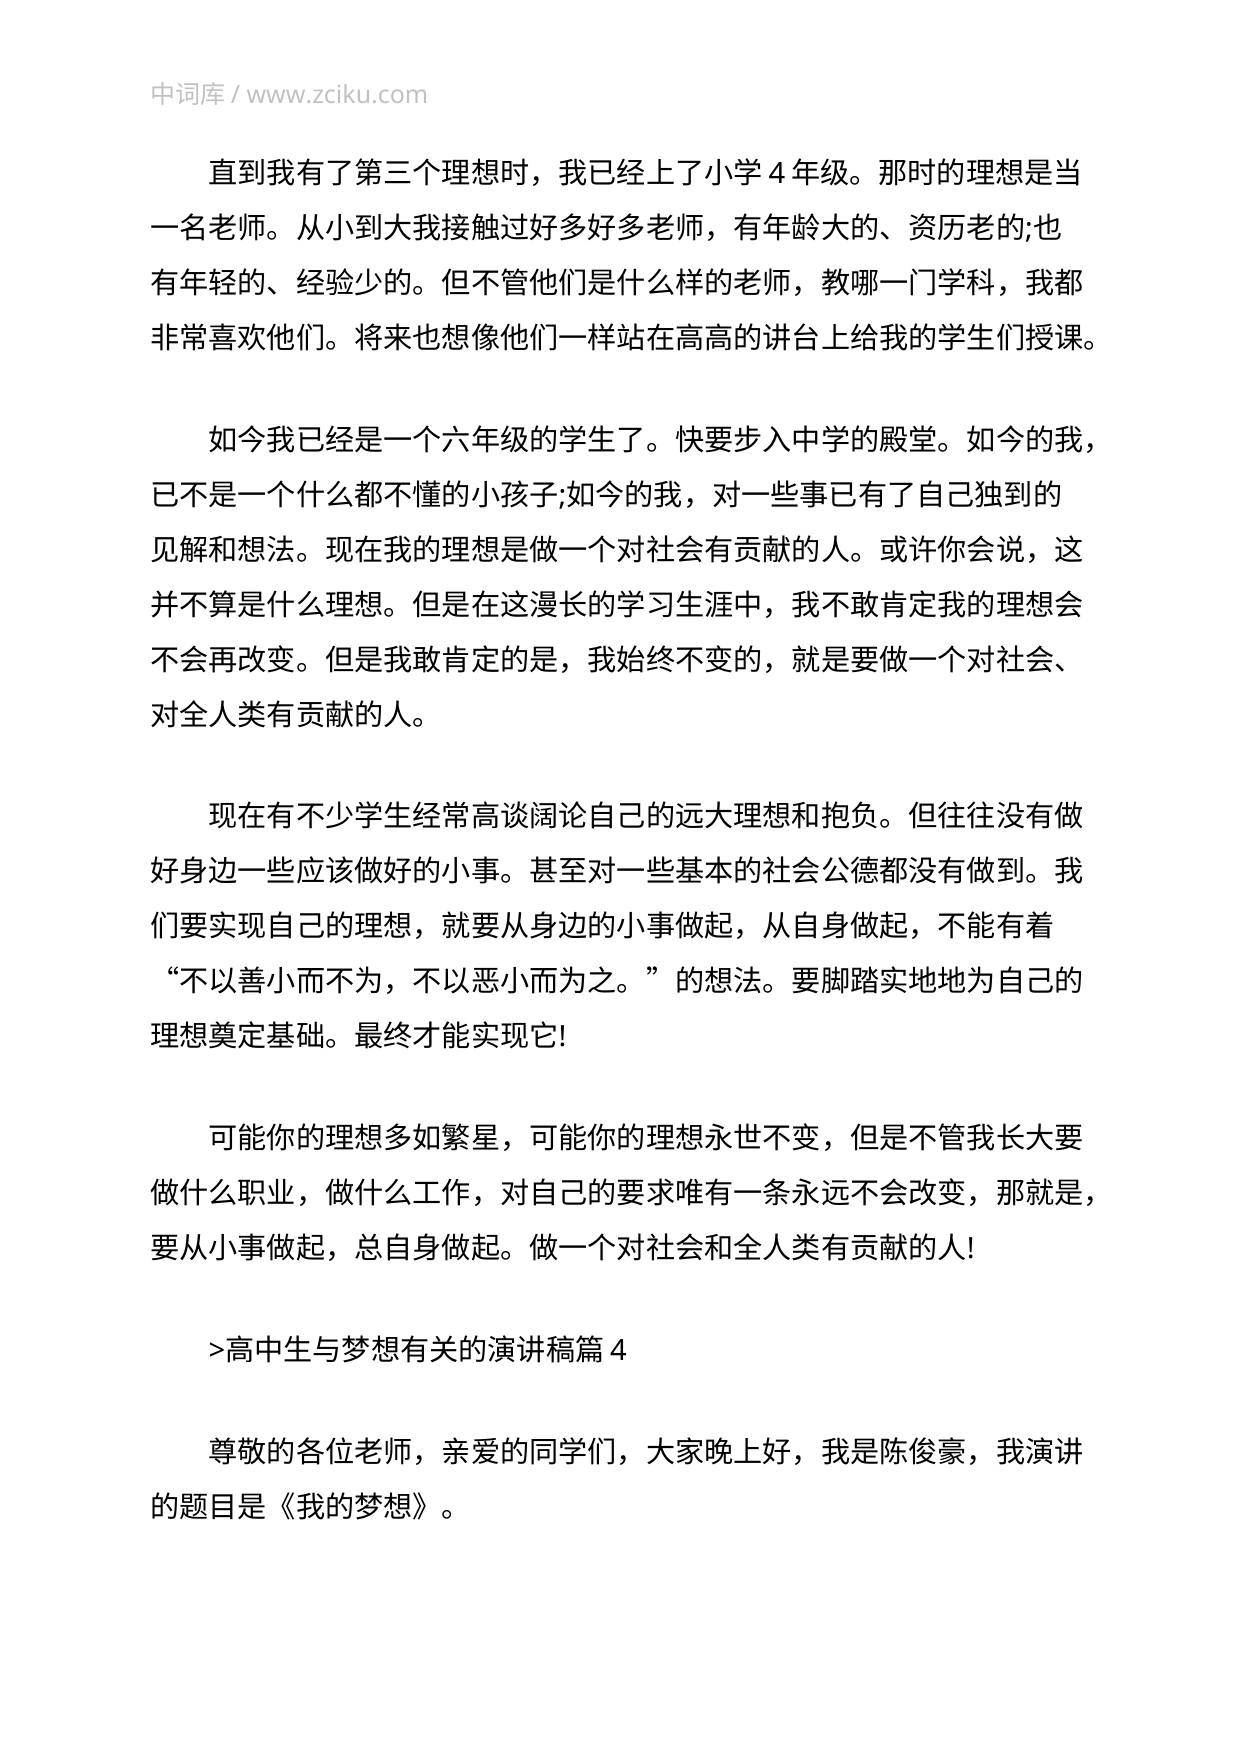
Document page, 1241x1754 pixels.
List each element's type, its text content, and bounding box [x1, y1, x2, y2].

text >高中生与梦想有关的演讲稿篇4 [150, 1326, 1090, 1369]
text 如今我已经是一个六年级的学生了。快要步入中学的殿堂。如今的我，已不是一个什么都不懂的小孩子;如今的我，对一些事已有了自己独到的见解和想法。现在我的理想是做一个对社会有贡献的人。或许你会说，这并不算是什么理想。但是在这漫长的学习生涯中，我不敢肯定我的理想会不会再改变。但是我敢肯定的是，我始终不变的，就是要做一个对社会、对全人类有贡献的人。 [150, 417, 1090, 733]
text 可能你的理想多如繁星，可能你的理想永世不变，但是不管我长大要做什么职业，做什么工作，对自己的要求唯有一条永远不会改变，那就是，要从小事做起，总自身做起。做一个对社会和全人类有贡献的人! [150, 1114, 1090, 1267]
text 现在有不少学生经常高谈阔论自己的远大理想和抱负。但往往没有做好身边一些应该做好的小事。甚至对一些基本的社会公德都没有做到。我们要实现自己的理想，就要从身边的小事做起，从自身做起，不能有着“不以善小而不为，不以恶小而为之。”的想法。要脚踏实地地为自己的理想奠定基础。最终才能实现它! [150, 793, 1090, 1055]
text 尊敬的各位老师，亲爱的同学们，大家晚上好，我是陈俊豪，我演讲的题目是《我的梦想》。 [150, 1428, 1090, 1526]
text 直到我有了第三个理想时，我已经上了小学4年级。那时的理想是当一名老师。从小到大我接触过好多好多老师，有年龄大的、资历老的;也有年轻的、经验少的。但不管他们是什么样的老师，教哪一门学科，我都非常喜欢他们。将来也想像他们一样站在高高的讲台上给我的学生们授课。 [150, 150, 1090, 357]
